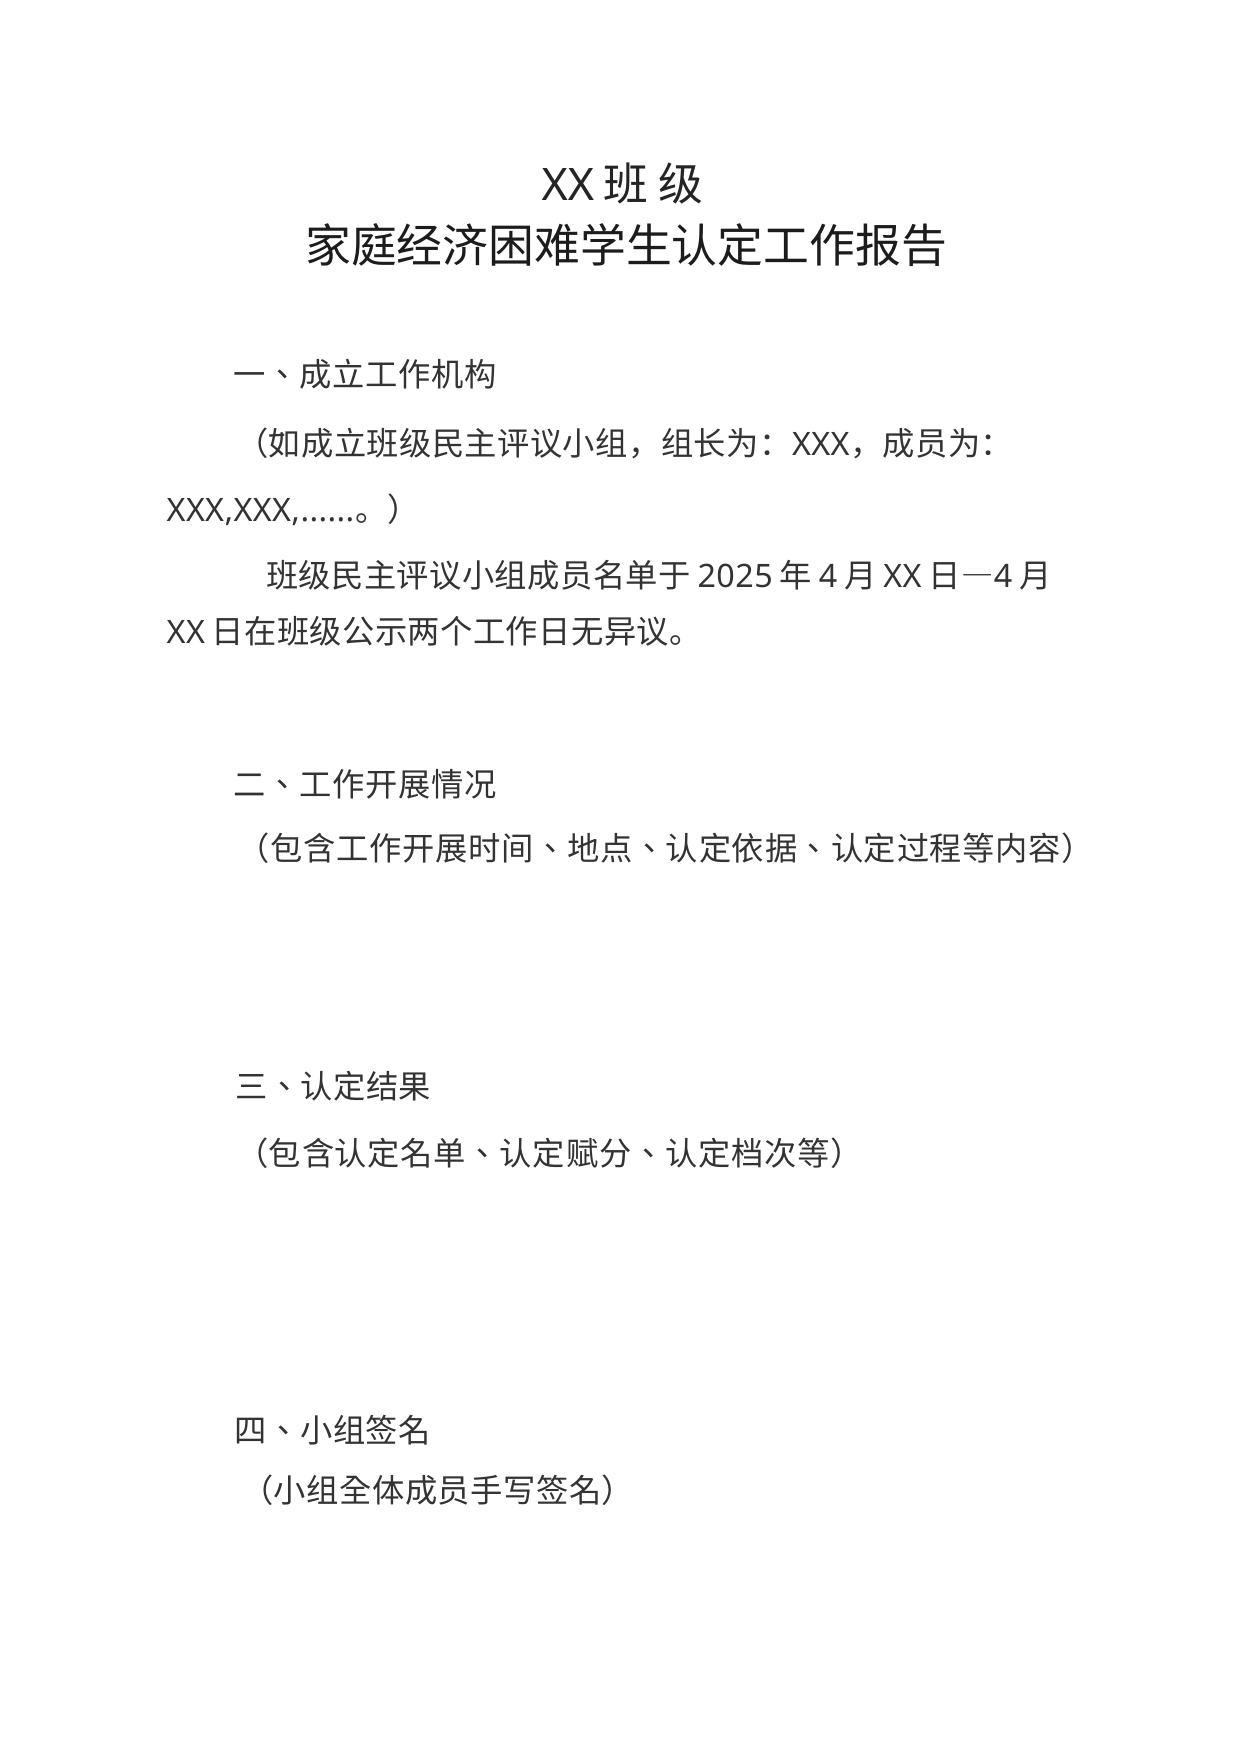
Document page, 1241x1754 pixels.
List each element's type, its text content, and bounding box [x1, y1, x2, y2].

text 四、小组签名 [234, 1407, 1095, 1451]
text 班级民主评议小组成员名单于2025年4月XX日—4月XX日在班级公示两个工作日无异议。 [166, 550, 1095, 653]
text （包含认定名单、认定赋分、认定档次等） [236, 1129, 1095, 1174]
text 一、成立工作机构 [234, 354, 1095, 395]
text （包含工作开展时间、地点、认定依据、认定过程等内容） [166, 827, 1095, 869]
text 家庭经济困难学生认定工作报告 [305, 223, 1095, 269]
text （小组全体成员手写签名） [241, 1468, 1095, 1511]
text 三、认定结果 [235, 1062, 1095, 1107]
text 二、工作开展情况 [234, 763, 1095, 804]
text （如成立班级民主评议小组，组长为：XXX，成员为：XXX,XXX,......。） [166, 418, 1087, 531]
text XX班级 [541, 162, 1095, 205]
